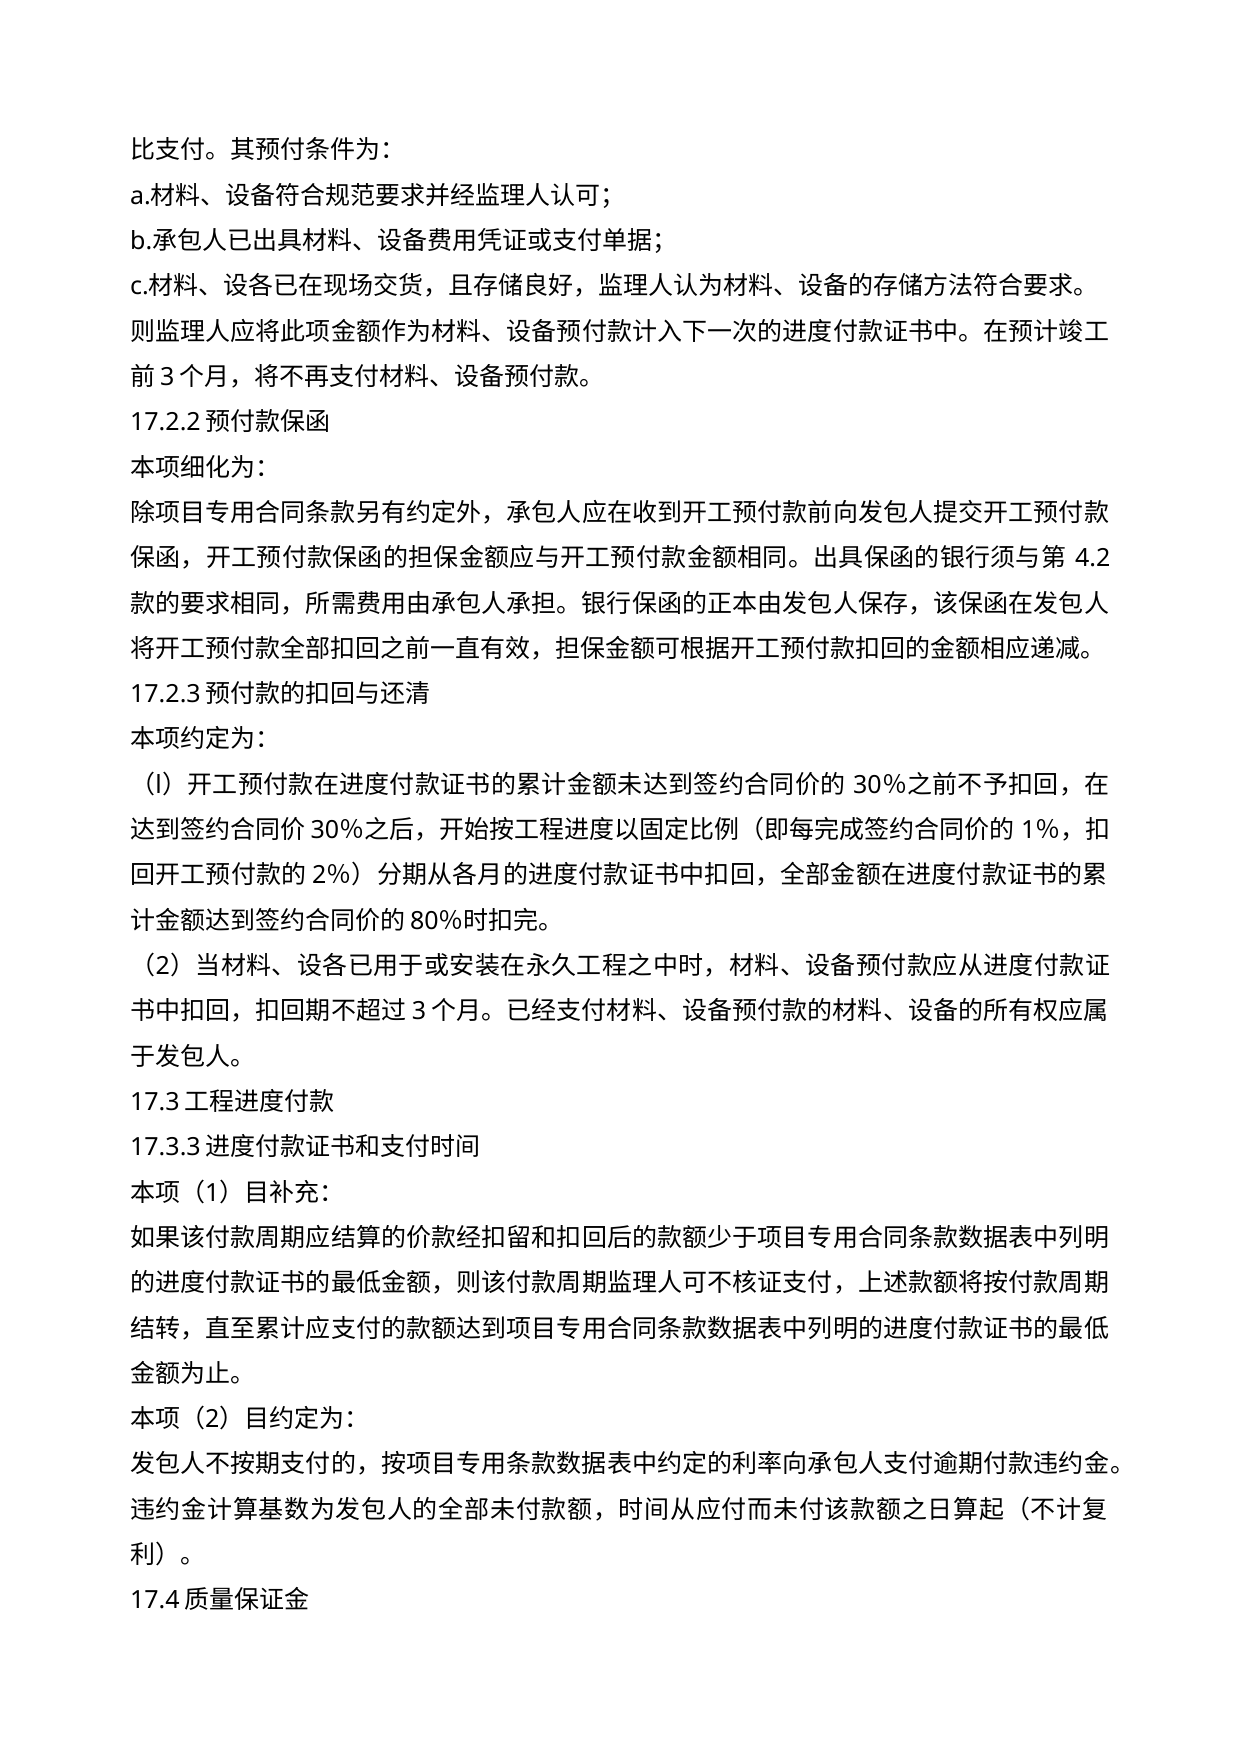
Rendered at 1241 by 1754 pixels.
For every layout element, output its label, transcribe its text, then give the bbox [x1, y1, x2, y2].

text （2）当材料、设各已用于或安装在永久工程之中时，材料、设备预付款应从进度付款证书中扣回，扣回期不超过3个月。已经支付材料、设备预付款的材料、设备的所有权应属于发包人。 [130, 946, 1110, 1072]
text 17.2.2预付款保函 [130, 402, 1110, 438]
text 本项细化为： [130, 447, 1110, 483]
text 如果该付款周期应结算的价款经扣留和扣回后的款额少于项目专用合同条款数据表中列明的进度付款证书的最低金额，则该付款周期监理人可不核证支付，上述款额将按付款周期结转，直至累计应支付的款额达到项目专用合同条款数据表中列明的进度付款证书的最低金额为止。 [130, 1217, 1110, 1389]
text 17.3工程进度付款 [130, 1081, 1110, 1118]
text 本项（1）目补充： [130, 1172, 1110, 1208]
text b.承包人已出具材料、设备费用凭证或支付单据； [130, 221, 1110, 257]
text 17.2.3预付款的扣回与还清 [130, 674, 1110, 710]
text （l）开工预付款在进度付款证书的累计金额未达到签约合同价的30％之前不予扣回，在达到签约合同价30％之后，开始按工程进度以固定比例（即每完成签约合同价的1％，扣回开工预付款的2％）分期从各月的进度付款证书中扣回，全部金额在进度付款证书的累计金额达到签约合同价的80％时扣完。 [130, 764, 1110, 936]
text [130, 130, 1110, 166]
text 发包人不按期支付的，按项目专用条款数据表中约定的利率向承包人支付逾期付款违约金。违约金计算基数为发包人的全部未付款额，时间从应付而未付该款额之日算起（不计复利）。 [130, 1444, 1110, 1571]
text 本项（2）目约定为： [130, 1399, 1110, 1435]
text 则监理人应将此项金额作为材料、设备预付款计入下一次的进度付款证书中。在预计竣工前3个月，将不再支付材料、设备预付款。 [130, 311, 1110, 393]
text a.材料、设备符合规范要求并经监理人认可； [130, 175, 1110, 211]
text c.材料、设各已在现场交货，且存储良好，监理人认为材料、设备的存储方法符合要求。 [130, 266, 1110, 302]
text 17.3.3进度付款证书和支付时间 [130, 1127, 1110, 1163]
text 17.4质量保证金 [130, 1580, 1110, 1616]
text 除项目专用合同条款另有约定外，承包人应在收到开工预付款前向发包人提交开工预付款保函，开工预付款保函的担保金额应与开工预付款金额相同。出具保函的银行须与第4.2款的要求相同，所需费用由承包人承担。银行保函的正本由发包人保存，该保函在发包人将开工预付款全部扣回之前一直有效，担保金额可根据开工预付款扣回的金额相应递减。 [130, 492, 1110, 664]
text 本项约定为： [130, 719, 1110, 755]
